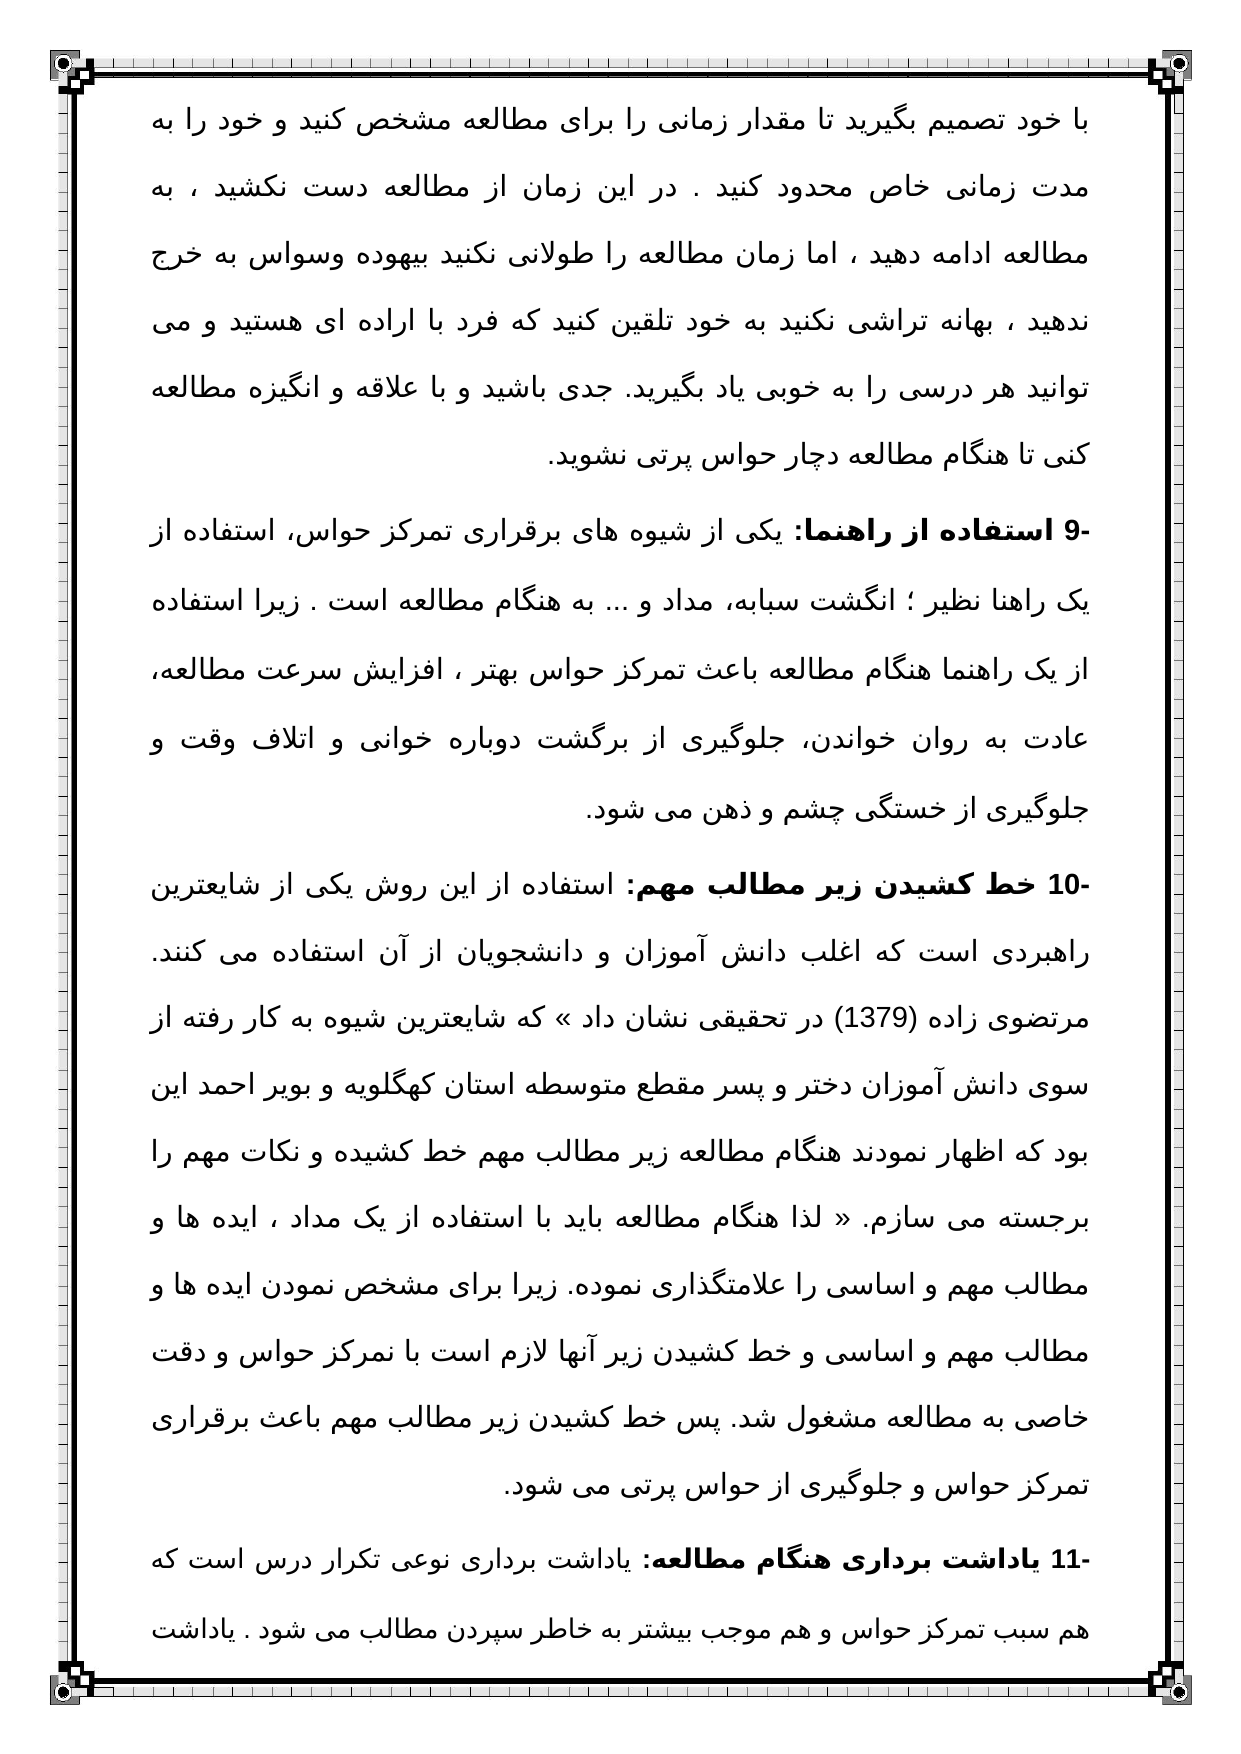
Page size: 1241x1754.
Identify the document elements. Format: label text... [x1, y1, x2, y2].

text -10 خط کشیدن زیر مطالب مهم: استفاده از این روش یکی از شایعترین راهبردی است که اغلب دانش آموزان و دانشجویان از آن استفاده می کنند. مرتضوی زاده (1379) در تحقیقی نشان داد » که شایعترین شیوه به کار رفته از سوی دانش آموزان دختر و پسر مقطع متوسطه استان کهگلویه و بویر احمد این بود که اظهار نمودند هنگام مطالعه زیر مطالب مهم خط کشیده و نکات مهم را برجسته می سازم. « لذا هنگام مطالعه باید با استفاده از یک مداد ، ایده ها و مطالب مهم و اساسی را علامتگذاری نموده. زیرا برای مشخص نمودن ایده ها و مطالب مهم و اساسی و خط کشیدن زیر آنها لازم است با نمرکز حواس و دقت خاصی به مطالعه مشغول شد. پس خط کشیدن زیر مطالب مهم باعث برقراری تمرکز حواس و جلوگیری از حواس پرتی می شود. [150, 867, 1090, 1501]
text با خود تصمیم بگیرید تا مقدار زمانی را برای مطالعه مشخص کنید و خود را به مدت زمانی خاص محدود کنید . در این زمان از مطالعه دست نکشید ، به مطالعه ادامه دهید ، اما زمان مطالعه را طولانی نکنید بیهوده وسواس به خرج ندهید ، بهانه تراشی نکنید به خود تلقین کنید که فرد با اراده ای هستید و می توانید هر درسی را به خوبی یاد بگیرید. جدی باشید و با علاقه و انگیزه مطالعه کنی تا هنگام مطالعه دچار حواس پرتی نشوید. [150, 102, 1090, 471]
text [150, 1543, 1090, 1645]
text -9 استفاده از راهنما: یکی از شیوه های برقراری تمرکز حواس، استفاده از یک راهنا نظیر ؛ انگشت سبابه، مداد و ... به هنگام مطالعه است . زیرا استفاده از یک راهنما هنگام مطالعه باعث تمرکز حواس بهتر ، افزایش سرعت مطالعه، عادت به روان خواندن، جلوگیری از برگشت دوباره خوانی و اتلاف وقت و جلوگیری از خستگی چشم و ذهن می شود. [150, 513, 1090, 824]
picture [49, 49, 1192, 1705]
